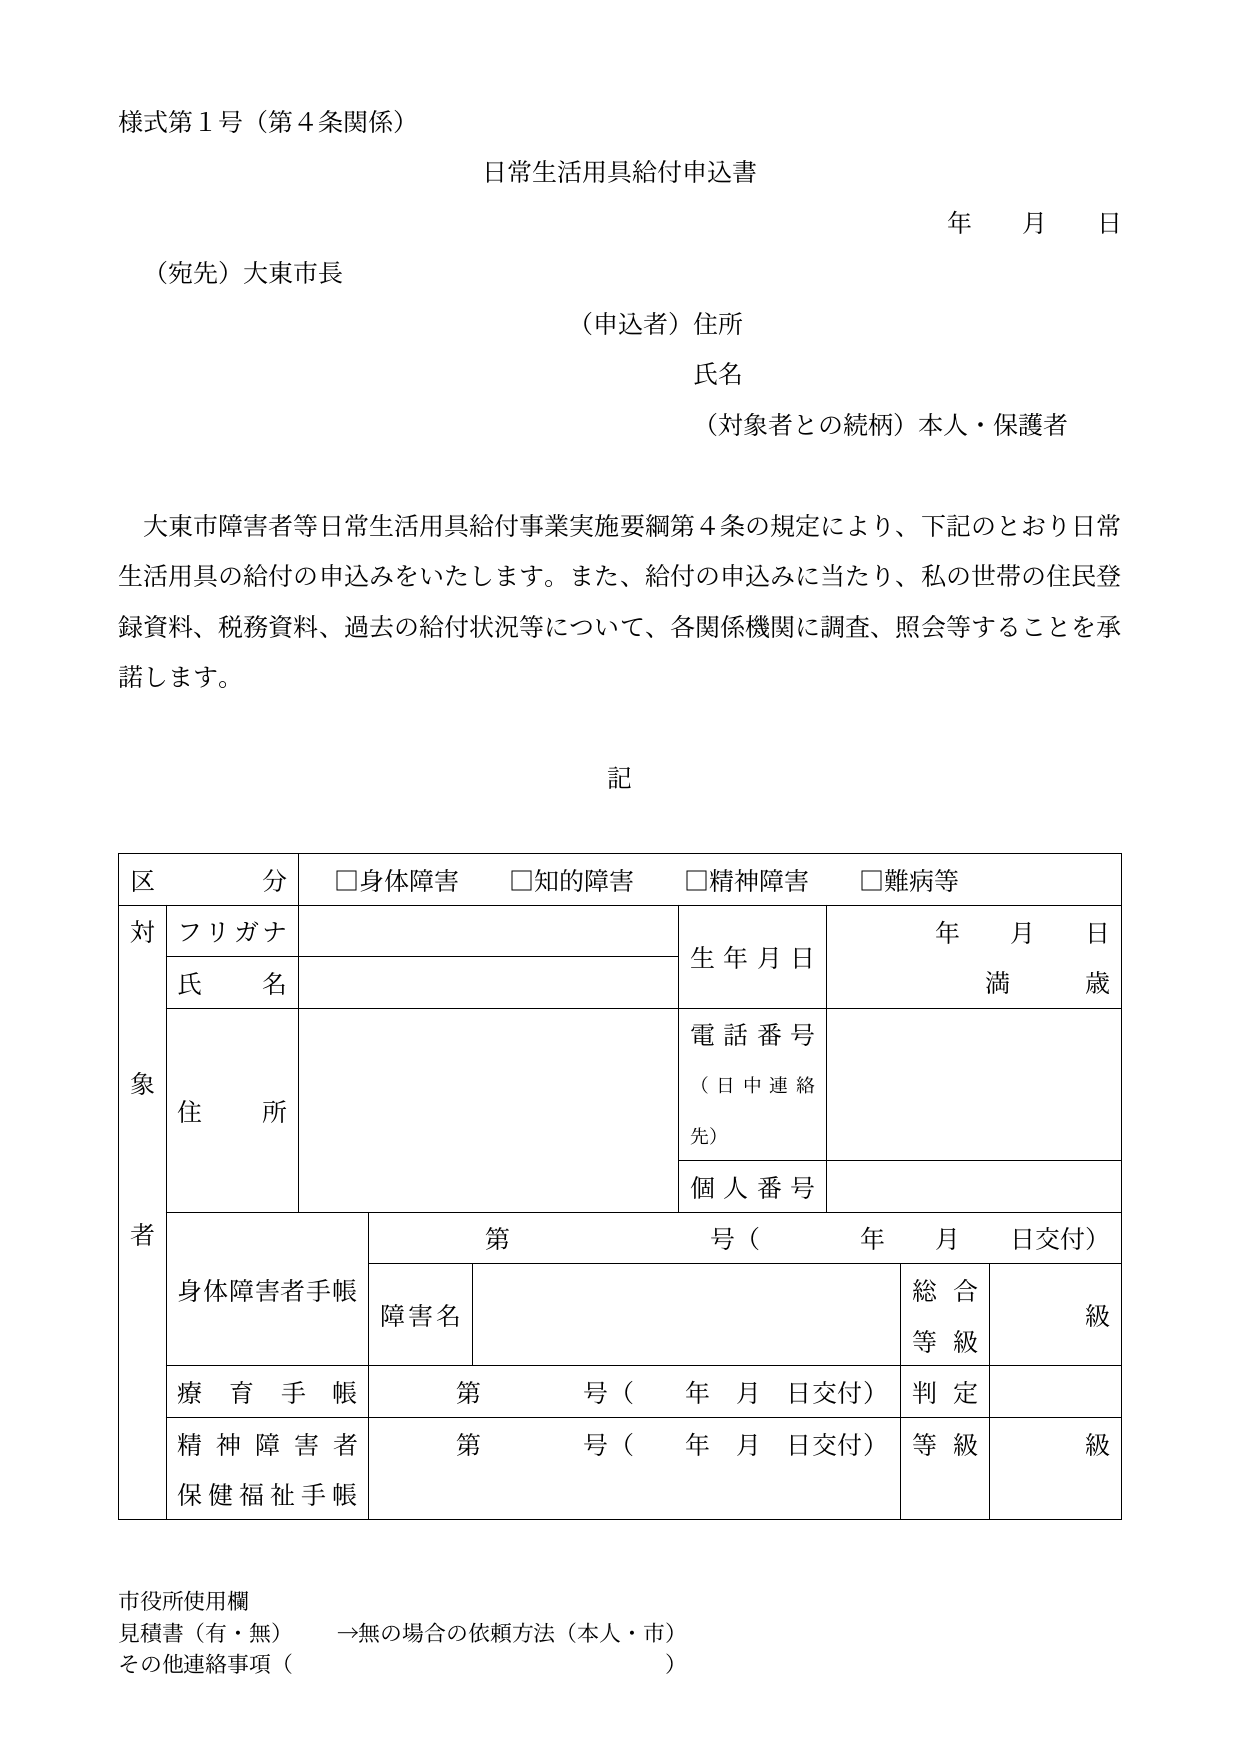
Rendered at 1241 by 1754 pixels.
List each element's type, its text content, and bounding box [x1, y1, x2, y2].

text 大東市障害者等日常生活用具給付事業実施要綱第４条の規定により、下記のとおり日常生活用具の給付の申込みをいたします。また、給付の申込みに当たり、私の世帯の住民登録資料、税務資料、過去の給付状況等について、各関係機関に調査、照会等することを承諾します。 [118, 499, 1122, 701]
text 年 月 日 [118, 196, 1122, 247]
table_cell 級 [990, 1264, 1121, 1365]
table_cell [299, 906, 678, 956]
table_header □身体障害 □知的障害 □精神障害 □難病等 [299, 854, 1121, 904]
table_header 区分 [119, 854, 298, 904]
table_cell [299, 1009, 678, 1212]
text 氏名 [118, 348, 1122, 398]
table_cell 判定 [901, 1366, 989, 1417]
text 様式第１号（第４条関係） [118, 95, 1122, 146]
table_cell 精神障害者 保健福祉手帳 [167, 1418, 368, 1519]
table_cell 身体障害者手帳 [167, 1213, 368, 1365]
table_cell 総合 等級 [901, 1264, 989, 1365]
table_cell 級 [990, 1418, 1121, 1519]
table_cell [827, 1161, 1121, 1212]
table_cell [827, 1009, 1121, 1160]
table_cell 第 号（ 年 月 日交付） [369, 1418, 900, 1519]
text （申込者）住所 [118, 297, 1122, 348]
table_cell 等級 [901, 1418, 989, 1519]
table_cell 療育手帳 [167, 1366, 368, 1417]
text 日常生活用具給付申込書 [118, 146, 1122, 196]
table_cell 氏名 [167, 957, 298, 1008]
table_cell [990, 1366, 1121, 1417]
table_cell 対 象 者 [119, 906, 166, 1519]
table_cell 生年月日 [679, 906, 826, 1008]
table_cell [299, 957, 678, 1008]
table_cell フリガナ [167, 906, 298, 956]
table_cell 年 月 日 満 歳 [827, 906, 1121, 1008]
text 記 [118, 752, 1122, 802]
table_cell 住所 [167, 1009, 298, 1212]
table_cell 障害名 [369, 1264, 472, 1365]
text （対象者との続柄）本人・保護者 [118, 398, 1122, 449]
table_cell 第 号（ 年 月 日交付） [369, 1213, 1121, 1263]
table_cell 個人番号 [679, 1161, 826, 1212]
table_cell 第 号（ 年 月 日交付） [369, 1366, 900, 1417]
table_cell 電話番号 （日中連絡先） [679, 1009, 826, 1160]
text （宛先）大東市長 [118, 247, 1122, 297]
table_cell [473, 1264, 900, 1365]
